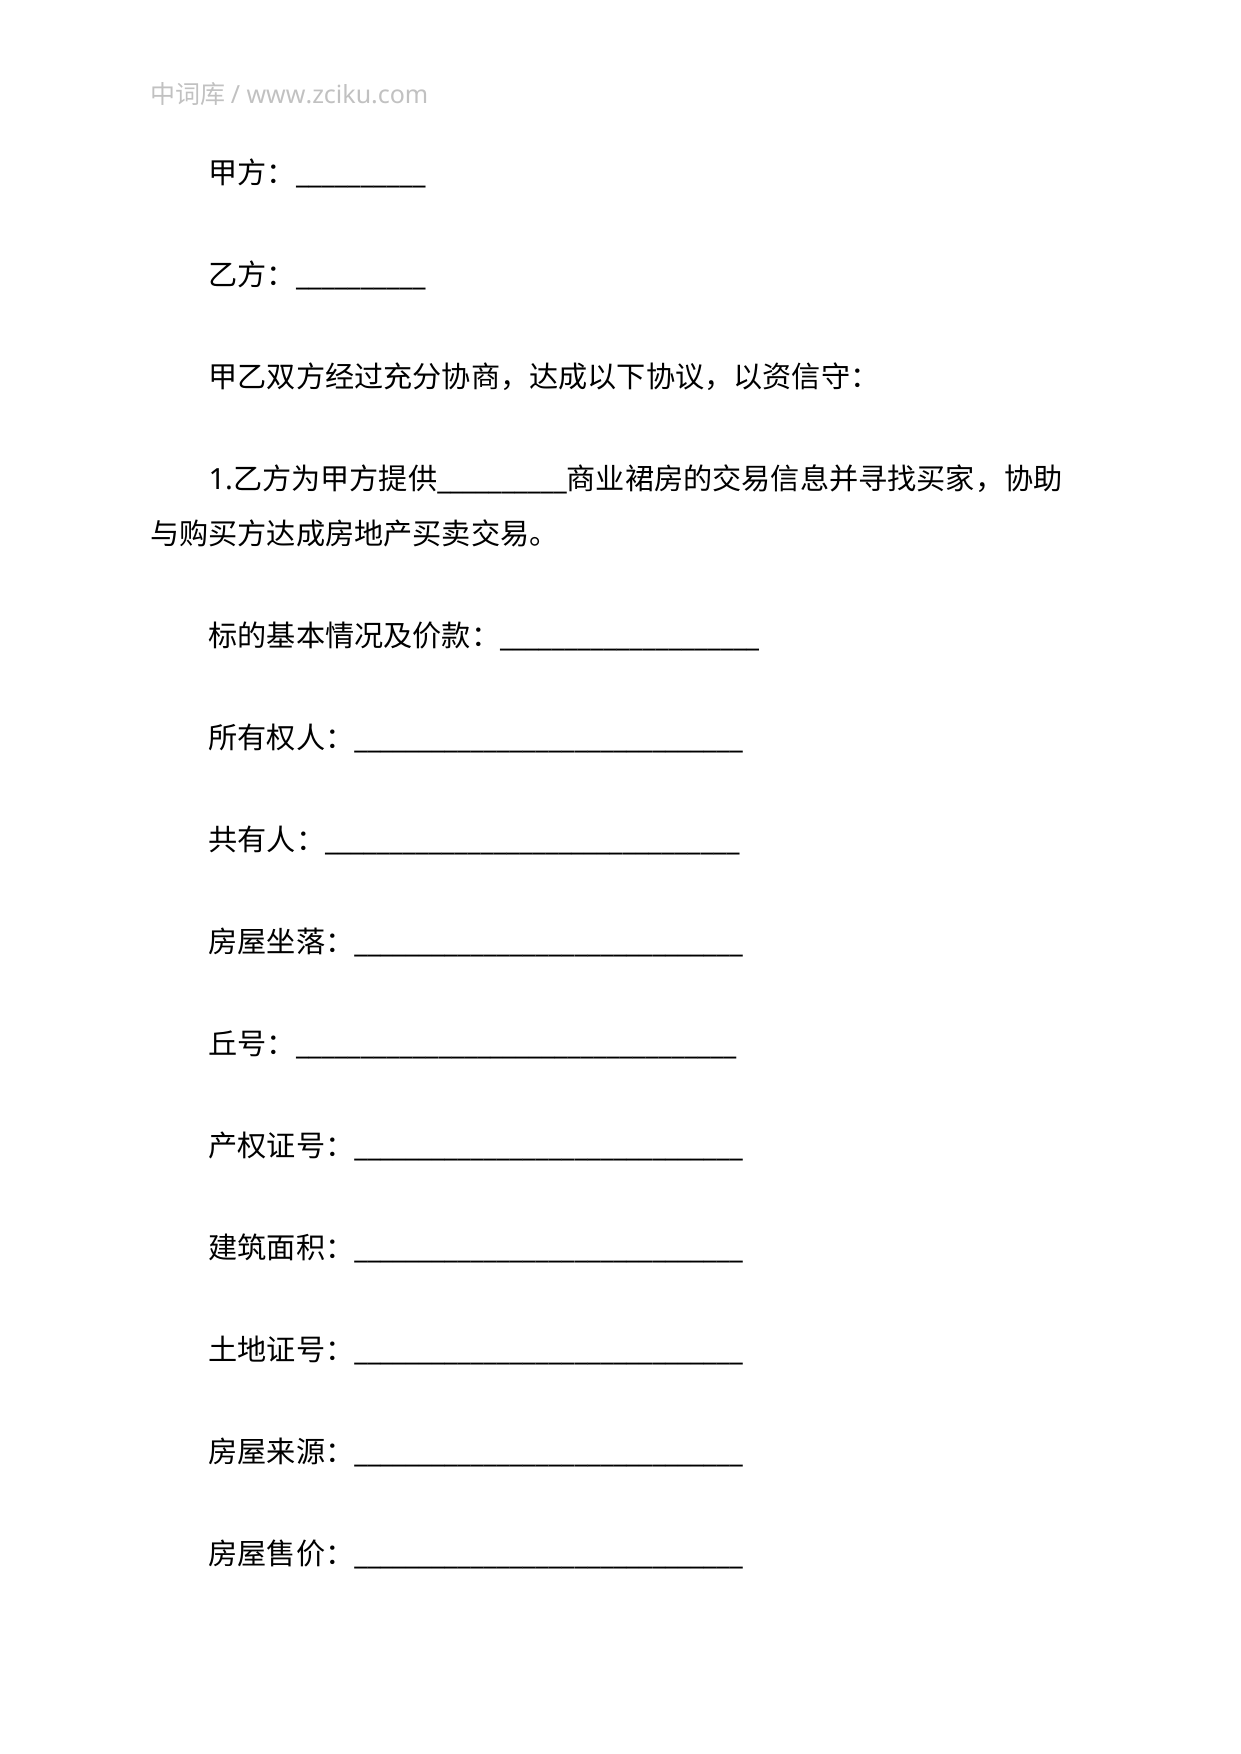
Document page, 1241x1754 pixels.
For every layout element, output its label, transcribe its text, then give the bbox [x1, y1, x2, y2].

text 乙方：__________ [150, 252, 1090, 294]
text 房屋售价：______________________________ [150, 1530, 1090, 1573]
text 1.乙方为甲方提供__________商业裙房的交易信息并寻找买家，协助与购买方达成房地产买卖交易。 [150, 456, 1090, 553]
text 标的基本情况及价款：____________________ [150, 612, 1090, 655]
text 建筑面积：______________________________ [150, 1224, 1090, 1267]
text 共有人：________________________________ [150, 816, 1090, 859]
text 产权证号：______________________________ [150, 1122, 1090, 1165]
text 所有权人：______________________________ [150, 714, 1090, 757]
text 甲乙双方经过充分协商，达成以下协议，以资信守： [150, 354, 1090, 396]
text 土地证号：______________________________ [150, 1326, 1090, 1369]
text 甲方：__________ [150, 150, 1090, 192]
text 丘号：__________________________________ [150, 1020, 1090, 1063]
text 房屋来源：______________________________ [150, 1428, 1090, 1471]
text 房屋坐落：______________________________ [150, 918, 1090, 961]
